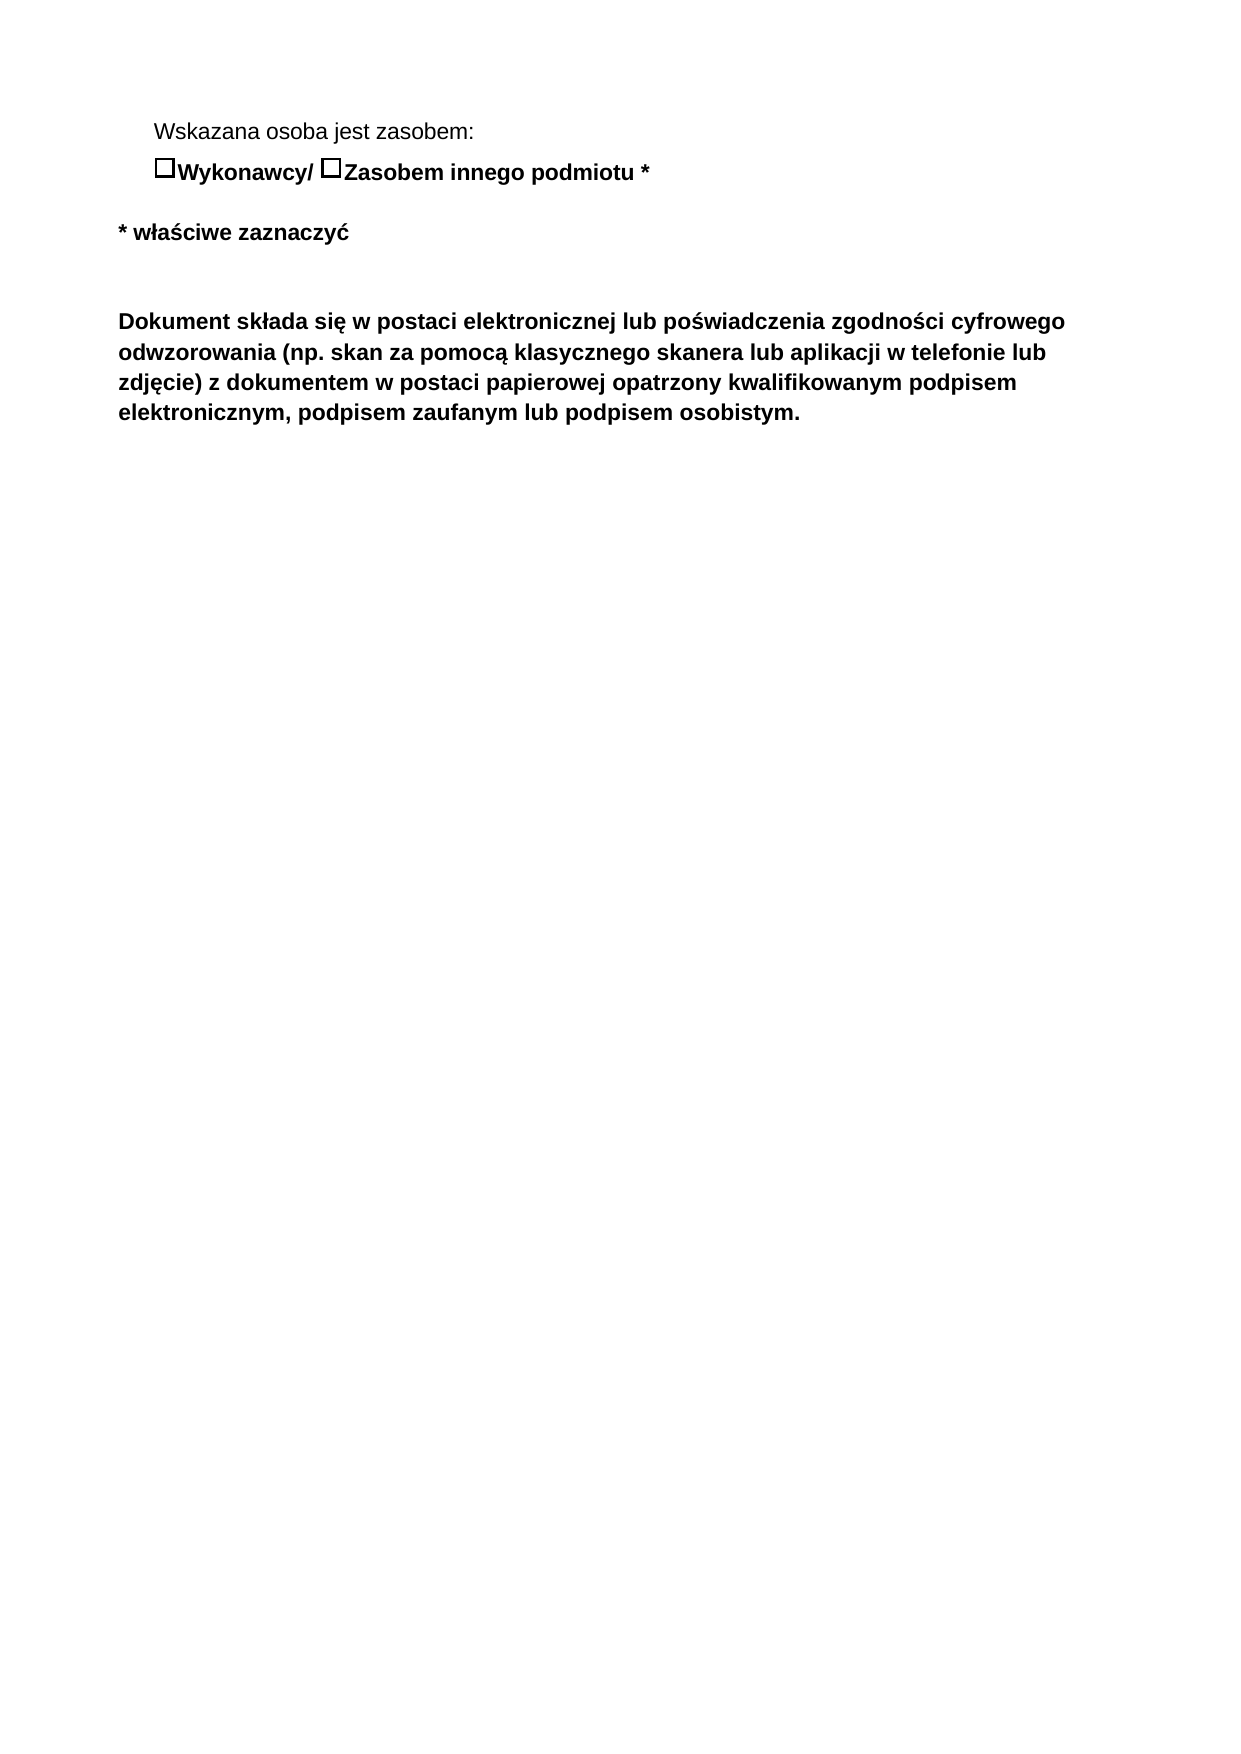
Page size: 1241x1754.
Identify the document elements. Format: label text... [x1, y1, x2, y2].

text Wykonawcy/ Zasobem innego podmiotu * [153, 154, 1122, 186]
text Dokument składa się w postaci elektronicznej lub poświadczenia zgodności cyfrowego odwzorowania (np. skan za pomocą klasycznego skanera lub aplikacji w telefonie lub zdjęcie) z dokumentem w postaci papierowej opatrzony kwalifikowanym podpisem elektronicznym, podpisem zaufanym lub podpisem osobistym. [118, 308, 1122, 425]
text * właściwe zaznaczyć [118, 219, 1122, 245]
text Wskazana osoba jest zasobem: [153, 118, 1122, 144]
